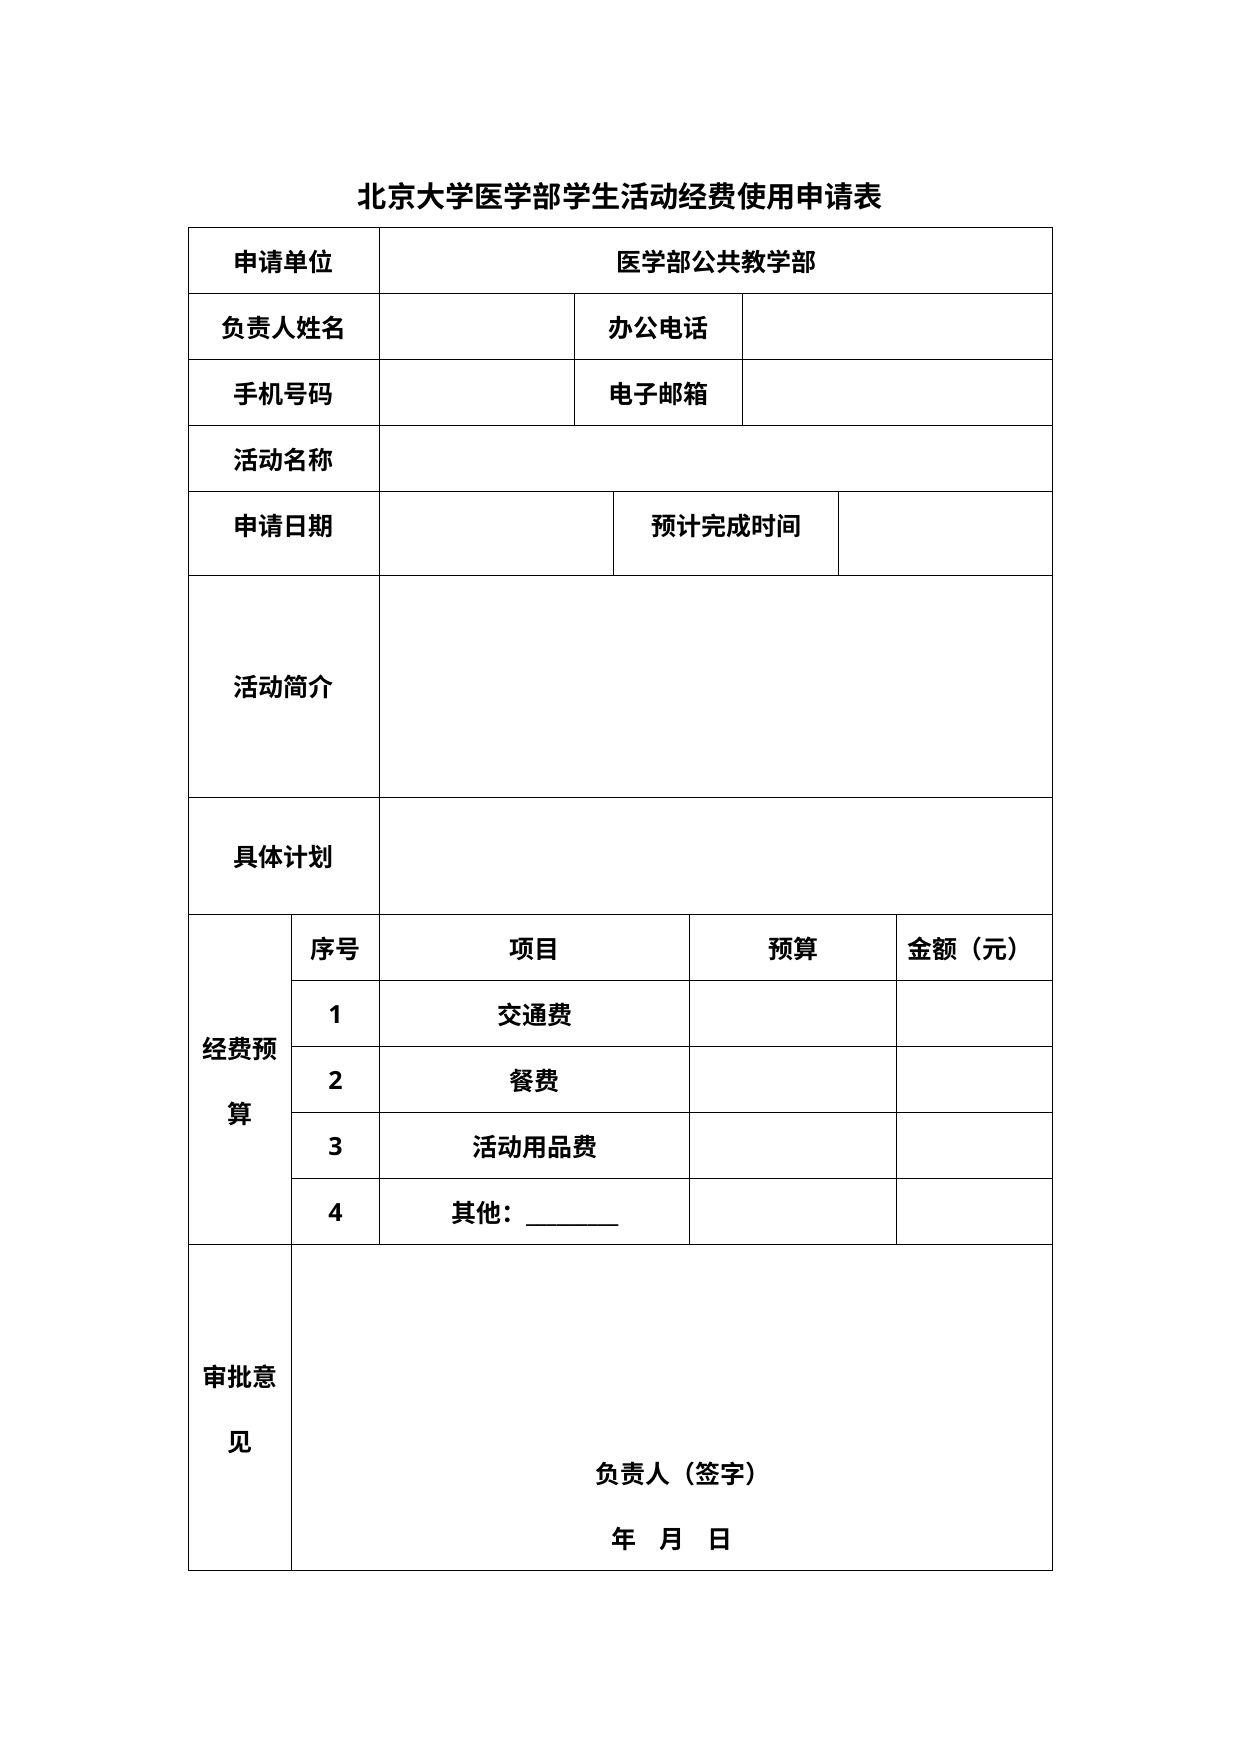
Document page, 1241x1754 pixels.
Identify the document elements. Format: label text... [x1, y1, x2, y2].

table_cell 手机号码 [189, 360, 379, 425]
table_cell 活动名称 [189, 426, 379, 491]
table_cell 4 [292, 1179, 379, 1244]
table_cell 预算 [690, 915, 896, 980]
table_cell [380, 576, 1052, 797]
table_cell [690, 1047, 896, 1112]
table_cell 审批意见 [189, 1245, 291, 1570]
table_cell 1 [292, 981, 379, 1046]
table_cell [743, 360, 1052, 425]
table_cell 活动简介 [189, 576, 379, 797]
table_cell 申请日期 [189, 492, 379, 574]
table_header 申请单位 [189, 228, 379, 293]
table_cell 序号 [292, 915, 379, 980]
table_cell 项目 [380, 915, 689, 980]
table_cell [839, 492, 1052, 574]
table_cell 预计完成时间 [614, 492, 838, 574]
table_cell 经费预算 [189, 915, 291, 1244]
table_cell [380, 294, 574, 359]
text 北京大学医学部学生活动经费使用申请表 [187, 162, 1053, 227]
table_cell 其他：_________ [380, 1179, 689, 1244]
table_cell [690, 981, 896, 1046]
table_cell [380, 798, 1052, 914]
table_cell [690, 1179, 896, 1244]
table_cell 2 [292, 1047, 379, 1112]
table_header 医学部公共教学部 [380, 228, 1052, 293]
table_cell 交通费 [380, 981, 689, 1046]
table_cell 活动用品费 [380, 1113, 689, 1178]
table_cell 负责人（签字） 年 月 日 [292, 1245, 1052, 1570]
table_cell [743, 294, 1052, 359]
table_cell [380, 426, 1052, 491]
table_cell 具体计划 [189, 798, 379, 914]
table_cell [690, 1113, 896, 1178]
table_cell [380, 492, 613, 574]
table_cell [897, 1113, 1052, 1178]
table_cell [380, 360, 574, 425]
table_cell [897, 1179, 1052, 1244]
table_cell [897, 1047, 1052, 1112]
table_cell 餐费 [380, 1047, 689, 1112]
table_cell 负责人姓名 [189, 294, 379, 359]
table_cell 金额（元） [897, 915, 1052, 980]
table_cell 电子邮箱 [575, 360, 742, 425]
table_cell 办公电话 [575, 294, 742, 359]
table_cell [897, 981, 1052, 1046]
table_cell 3 [292, 1113, 379, 1178]
